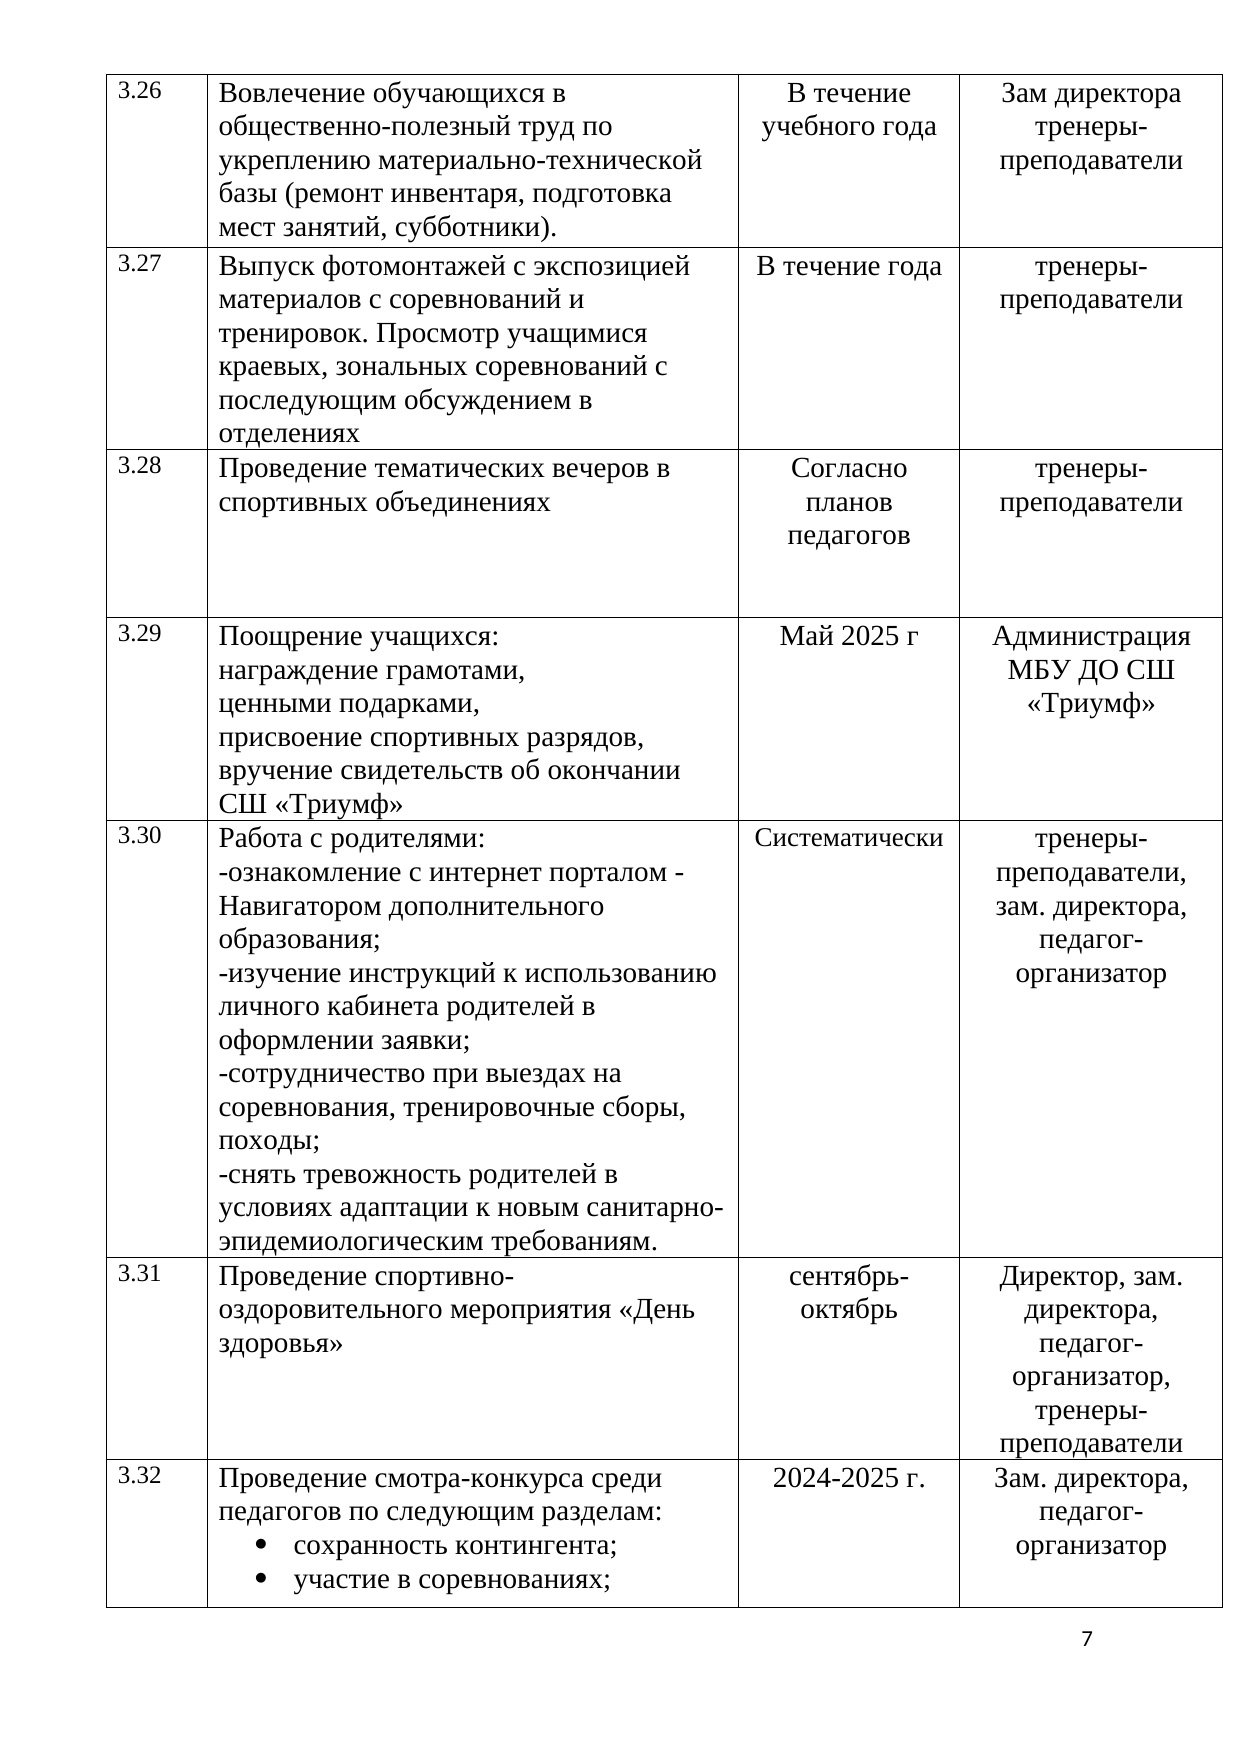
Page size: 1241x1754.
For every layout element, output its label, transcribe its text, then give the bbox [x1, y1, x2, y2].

table_cell Согласно планов педагогов [739, 450, 959, 617]
table_cell тренеры-преподаватели, зам. директора, педагог-организатор [960, 821, 1222, 1257]
table_cell Работа с родителями: -ознакомление с интернет порталом - Навигатором дополнительного образования; -изучение инструкций к использованию личного кабинета родителей в оформлении заявки; -сотрудничество при выездах на соревнования, тренировочные сборы, походы; -снять тревожность родителей в условиях адаптации к новым санитарно-эпидемиологическим требованиям. [208, 821, 738, 1257]
table_cell Поощрение учащихся: награждение грамотами, ценными подарками, присвоение спортивных разрядов, вручение свидетельств об окончании СШ «Триумф» [208, 618, 738, 819]
table_cell 3.27 [107, 248, 207, 449]
table_cell Май 2025 г [739, 618, 959, 819]
table_cell 3.32 [107, 1460, 207, 1607]
table_cell Зам директора тренеры-преподаватели [960, 75, 1222, 247]
table_cell 3.29 [107, 618, 207, 819]
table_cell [739, 75, 959, 247]
table_cell Систематически [739, 821, 959, 1257]
table_cell 3.31 [107, 1258, 207, 1459]
table_cell 3.26 [107, 75, 207, 247]
table_cell Вовлечение обучающихся в общественно-полезный труд по укреплению материально-технической базы (ремонт инвентаря, подготовка мест занятий, субботники). [208, 75, 738, 247]
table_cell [960, 1460, 1222, 1607]
table_cell 3.30 [107, 821, 207, 1257]
table_cell 2024-2025 г. [739, 1460, 959, 1607]
table_cell сентябрь- октябрь [739, 1258, 959, 1459]
table_cell тренеры-преподаватели [960, 248, 1222, 449]
table_cell Директор, зам. директора, педагог-организатор, тренеры-преподаватели [960, 1258, 1222, 1459]
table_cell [208, 1460, 738, 1607]
table_cell Выпуск фотомонтажей с экспозицией материалов с соревнований и тренировок. Просмотр учащимися краевых, зональных соревнований с последующим обсуждением в отделениях [208, 248, 738, 449]
table_cell Администрация МБУ ДО СШ «Триумф» [960, 618, 1222, 819]
table_cell Проведение тематических вечеров в спортивных объединениях [208, 450, 738, 617]
table_cell 3.28 [107, 450, 207, 617]
table_cell Проведение спортивно-оздоровительного мероприятия «День здоровья» [208, 1258, 738, 1459]
table_cell В течение года [739, 248, 959, 449]
table_cell тренеры-преподаватели [960, 450, 1222, 617]
